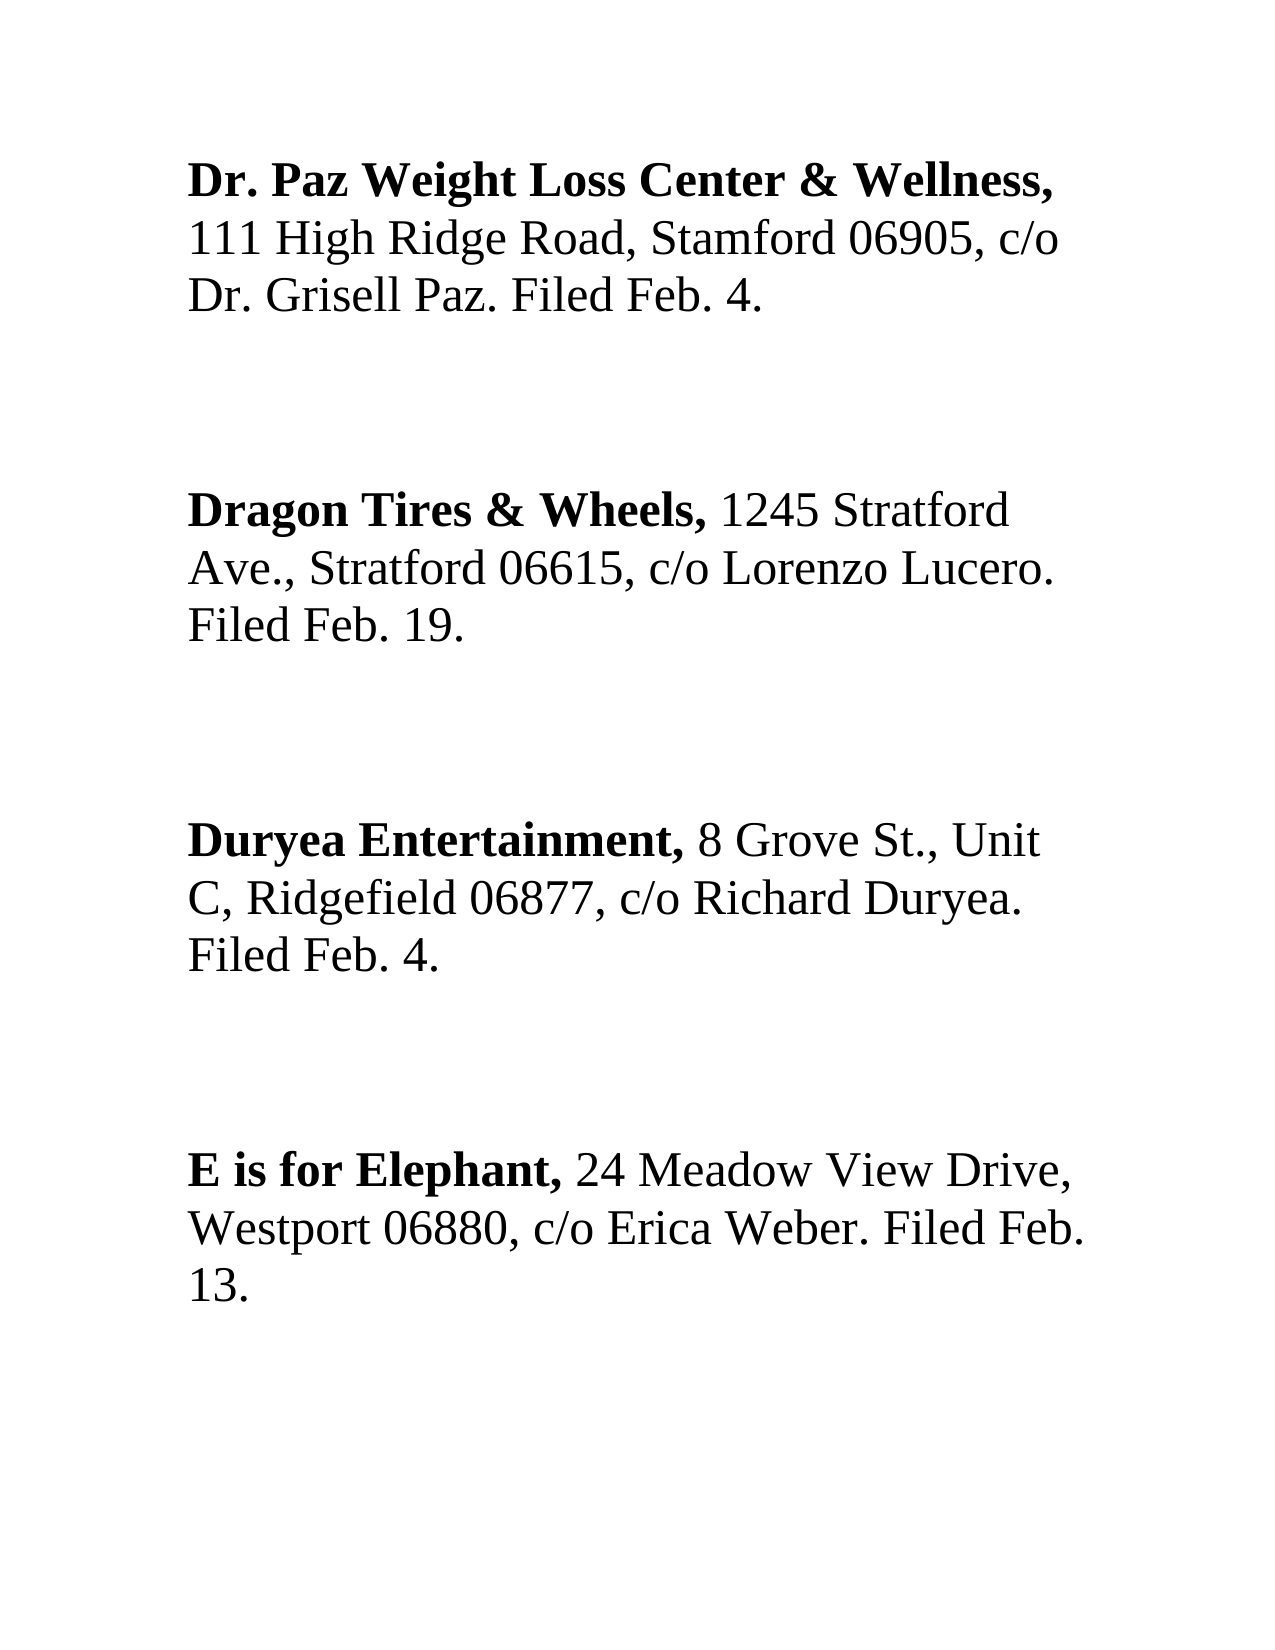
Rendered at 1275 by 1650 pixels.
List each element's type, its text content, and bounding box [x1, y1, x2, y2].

text E is for Elephant, 24 Meadow View Drive, Westport 06880, c/o Erica Weber. Filed Feb. 13. [187, 1140, 1087, 1312]
text Dr. Paz Weight Loss Center & Wellness, 111 High Ridge Road, Stamford 06905, c/o Dr. Grisell Paz. Filed Feb. 4. [187, 150, 1087, 322]
text Dragon Tires & Wheels, 1245 Stratford Ave., Stratford 06615, c/o Lorenzo Lucero. Filed Feb. 19. [187, 480, 1087, 652]
text Duryea Entertainment, 8 Grove St., Unit C, Ridgefield 06877, c/o Richard Duryea. Filed Feb. 4. [187, 810, 1087, 982]
